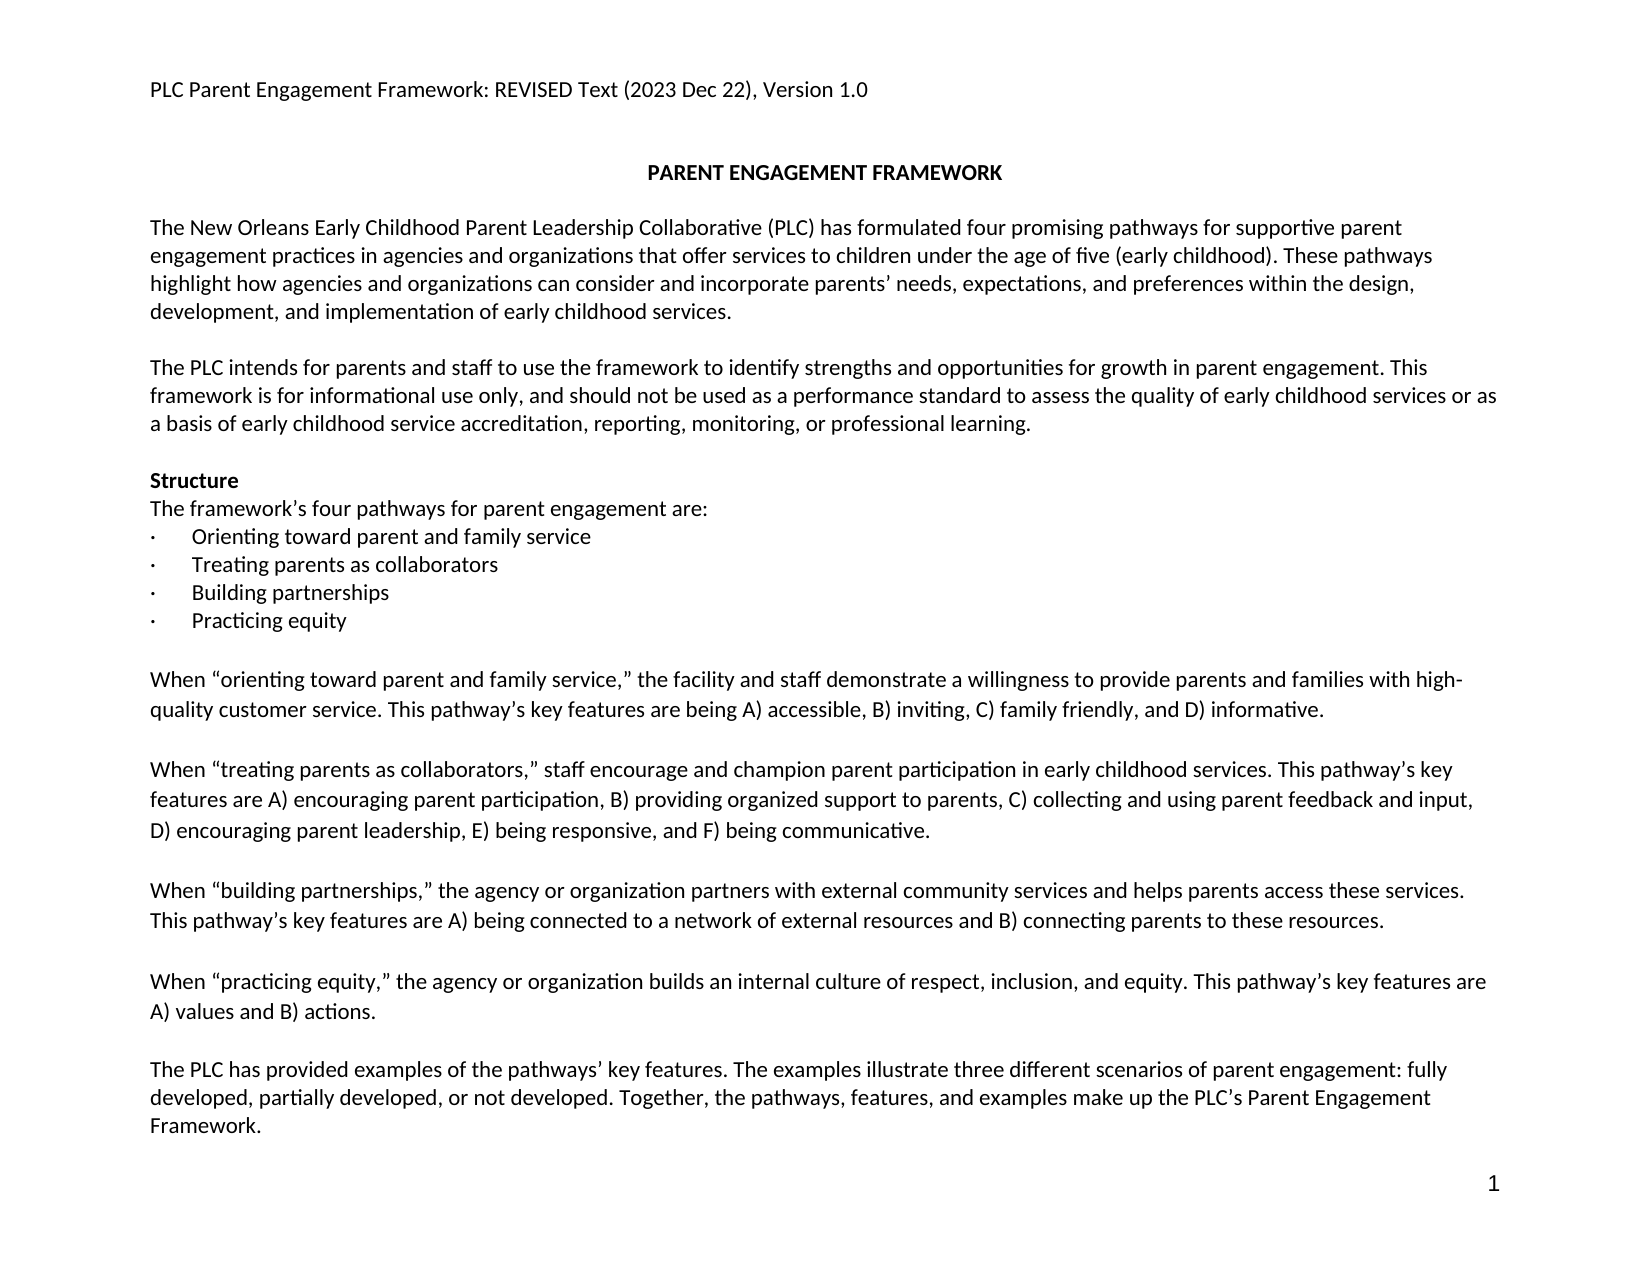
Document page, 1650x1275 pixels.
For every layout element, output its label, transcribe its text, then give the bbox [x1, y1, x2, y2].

text · Orienting toward parent and family service [150, 522, 1500, 550]
text When “practicing equity,” the agency or organization builds an internal culture of respect, inclusion, and equity. This pathway’s key features are A) values and B) actions. [150, 967, 1500, 1025]
text The PLC has provided examples of the pathways’ key features. The examples illustrate three different scenarios of parent engagement: fully developed, partially developed, or not developed. Together, the pathways, features, and examples make up the PLC’s Parent Engagement Framework. [150, 1055, 1500, 1139]
text When “treating parents as collaborators,” staff encourage and champion parent participation in early childhood services. This pathway’s key features are A) encouraging parent participation, B) providing organized support to parents, C) collecting and using parent feedback and input, D) encouraging parent leadership, E) being responsive, and F) being communicative. [150, 755, 1500, 844]
text · Treating parents as collaborators [150, 550, 1500, 578]
text The framework’s four pathways for parent engagement are: [150, 494, 1500, 522]
text · Building partnerships [150, 578, 1500, 606]
text The New Orleans Early Childhood Parent Leadership Collaborative (PLC) has formulated four promising pathways for supportive parent engagement practices in agencies and organizations that offer services to children under the age of five (early childhood). These pathways highlight how agencies and organizations can consider and incorporate parents’ needs, expectations, and preferences within the design, development, and implementation of early childhood services. [150, 213, 1500, 326]
text The PLC intends for parents and staff to use the framework to identify strengths and opportunities for growth in parent engagement. This framework is for informational use only, and should not be used as a performance standard to assess the quality of early childhood services or as a basis of early childhood service accreditation, reporting, monitoring, or professional learning. [150, 353, 1500, 438]
text When “orienting toward parent and family service,” the facility and staff demonstrate a willingness to provide parents and families with high-quality customer service. This pathway’s key features are being A) accessible, B) inviting, C) family friendly, and D) informative. [150, 665, 1500, 723]
text When “building partnerships,” the agency or organization partners with external community services and helps parents access these services. This pathway’s key features are A) being connected to a network of external resources and B) connecting parents to these resources. [150, 876, 1500, 934]
text PARENT ENGAGEMENT FRAMEWORK [150, 158, 1500, 186]
text · Practicing equity [150, 606, 1500, 634]
text Structure [150, 466, 1500, 494]
